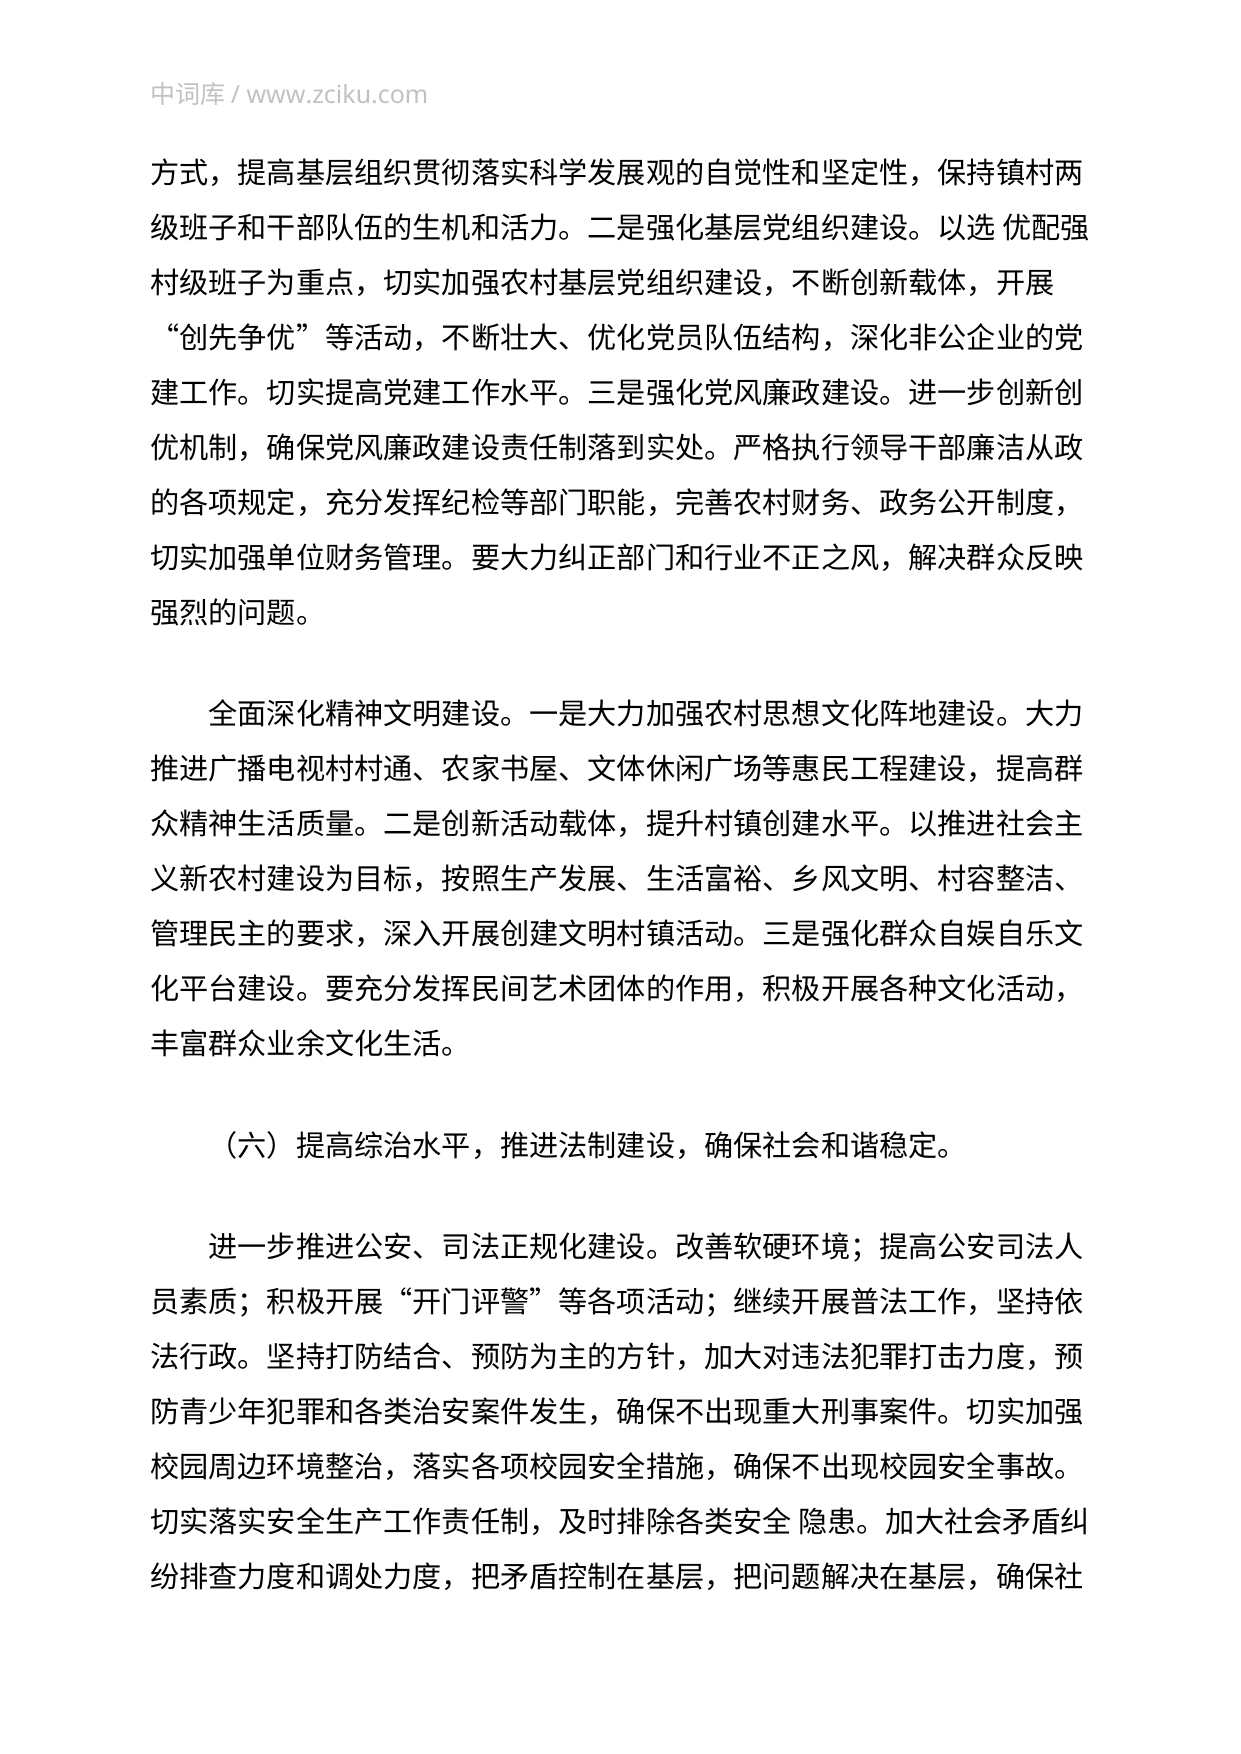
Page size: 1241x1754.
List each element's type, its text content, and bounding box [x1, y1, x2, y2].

text （六）提高综治水平，推进法制建设，确保社会和谐稳定。 [150, 1122, 1090, 1164]
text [150, 1224, 1090, 1596]
text 全面深化精神文明建设。一是大力加强农村思想文化阵地建设。大力推进广播电视村村通、农家书屋、文体休闲广场等惠民工程建设，提高群众精神生活质量。二是创新活动载体，提升村镇创建水平。以推进社会主义新农村建设为目标，按照生产发展、生活富裕、乡风文明、村容整洁、管理民主的要求，深入开展创建文明村镇活动。三是强化群众自娱自乐文化平台建设。要充分发挥民间艺术团体的作用，积极开展各种文化活动，丰富群众业余文化生活。 [150, 691, 1090, 1063]
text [150, 150, 1090, 631]
